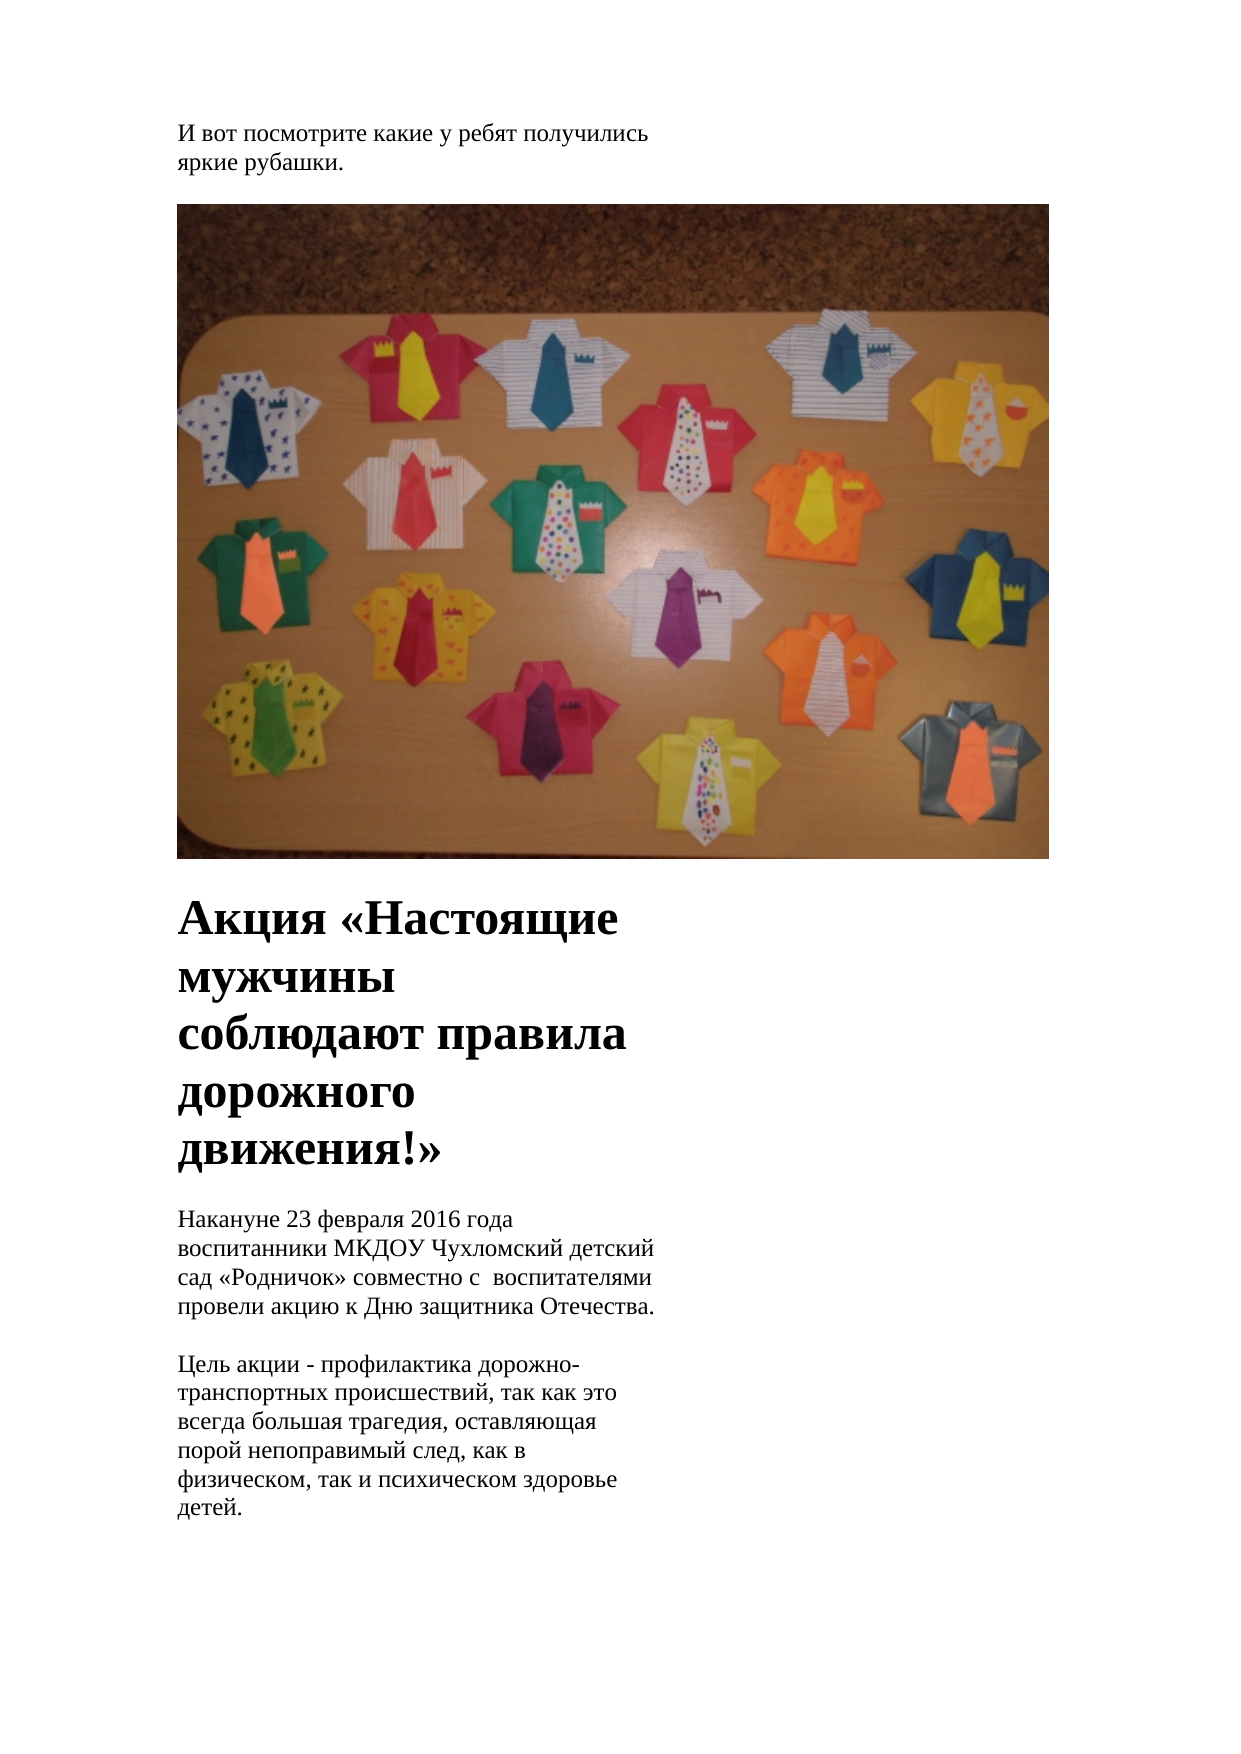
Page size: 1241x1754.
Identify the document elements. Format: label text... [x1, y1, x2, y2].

subtitle Акция «Настоящие мужчины соблюдают правила дорожного движения!» [177, 888, 656, 1175]
text И вот посмотрите какие у ребят получились яркие рубашки. [177, 118, 656, 176]
picture [177, 204, 1049, 859]
text Цель акции - профилактика дорожно-транспортных происшествий, так как это всегда большая трагедия, оставляющая порой непоправимый след, как в физическом, так и психическом здоровье детей. [177, 1349, 656, 1521]
text Накануне 23 февраля 2016 года воспитанники МКДОУ Чухломский детский сад «Родничок» совместно с воспитателями провели акцию к Дню защитника Отечества. [177, 1204, 656, 1319]
